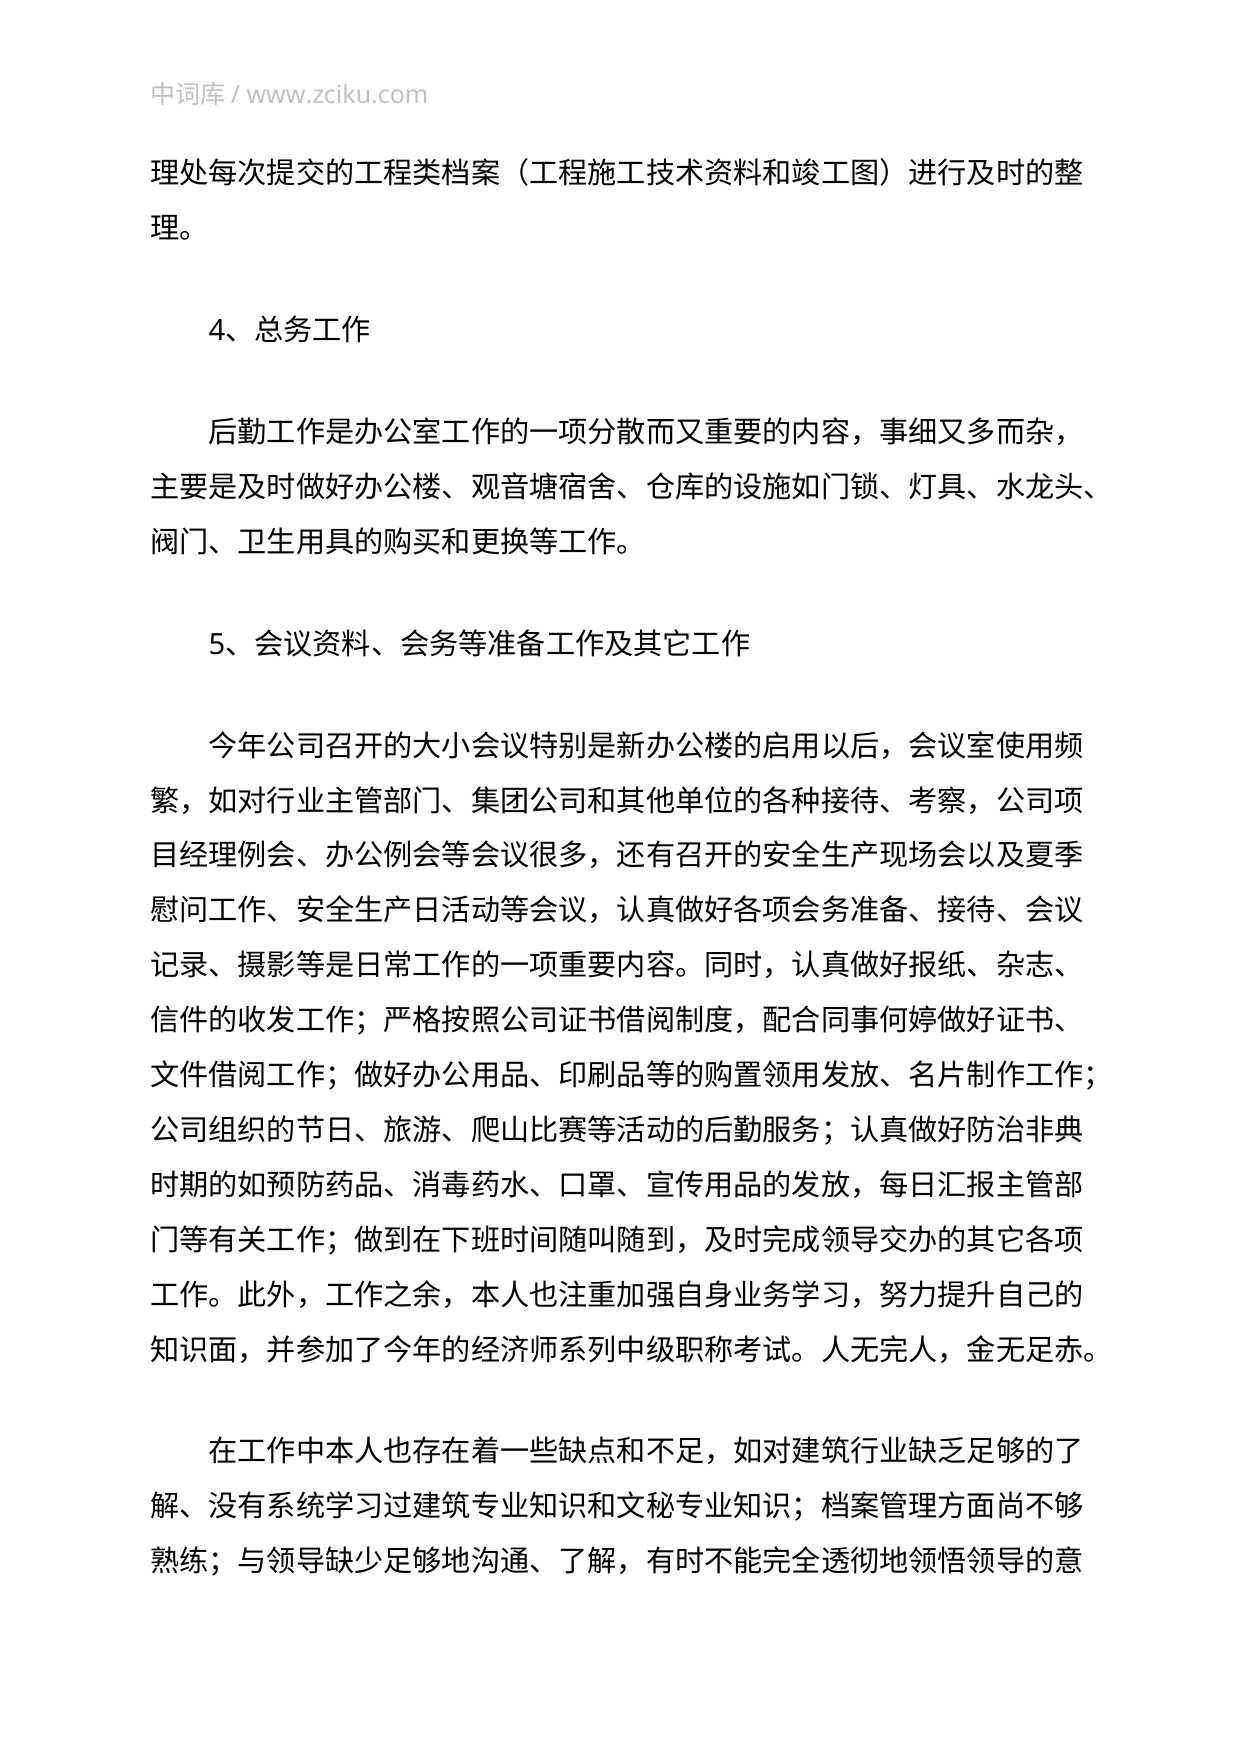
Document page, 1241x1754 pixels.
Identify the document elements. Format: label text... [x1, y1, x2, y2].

text 4、总务工作 [150, 307, 1090, 349]
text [150, 1428, 1090, 1580]
text 今年公司召开的大小会议特别是新办公楼的启用以后，会议室使用频繁，如对行业主管部门、集团公司和其他单位的各种接待、考察，公司项目经理例会、办公例会等会议很多，还有召开的安全生产现场会以及夏季慰问工作、安全生产日活动等会议，认真做好各项会务准备、接待、会议记录、摄影等是日常工作的一项重要内容。同时，认真做好报纸、杂志、信件的收发工作；严格按照公司证书借阅制度，配合同事何婷做好证书、文件借阅工作；做好办公用品、印刷品等的购置领用发放、名片制作工作；公司组织的节日、旅游、爬山比赛等活动的后勤服务；认真做好防治非典时期的如预防药品、消毒药水、口罩、宣传用品的发放，每日汇报主管部门等有关工作；做到在下班时间随叫随到，及时完成领导交办的其它各项工作。此外，工作之余，本人也注重加强自身业务学习，努力提升自己的知识面，并参加了今年的经济师系列中级职称考试。人无完人，金无足赤。 [150, 722, 1090, 1368]
text 后勤工作是办公室工作的一项分散而又重要的内容，事细又多而杂，主要是及时做好办公楼、观音塘宿舍、仓库的设施如门锁、灯具、水龙头、阀门、卫生用具的购买和更换等工作。 [150, 409, 1090, 561]
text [150, 150, 1090, 247]
text 5、会议资料、会务等准备工作及其它工作 [150, 620, 1090, 663]
